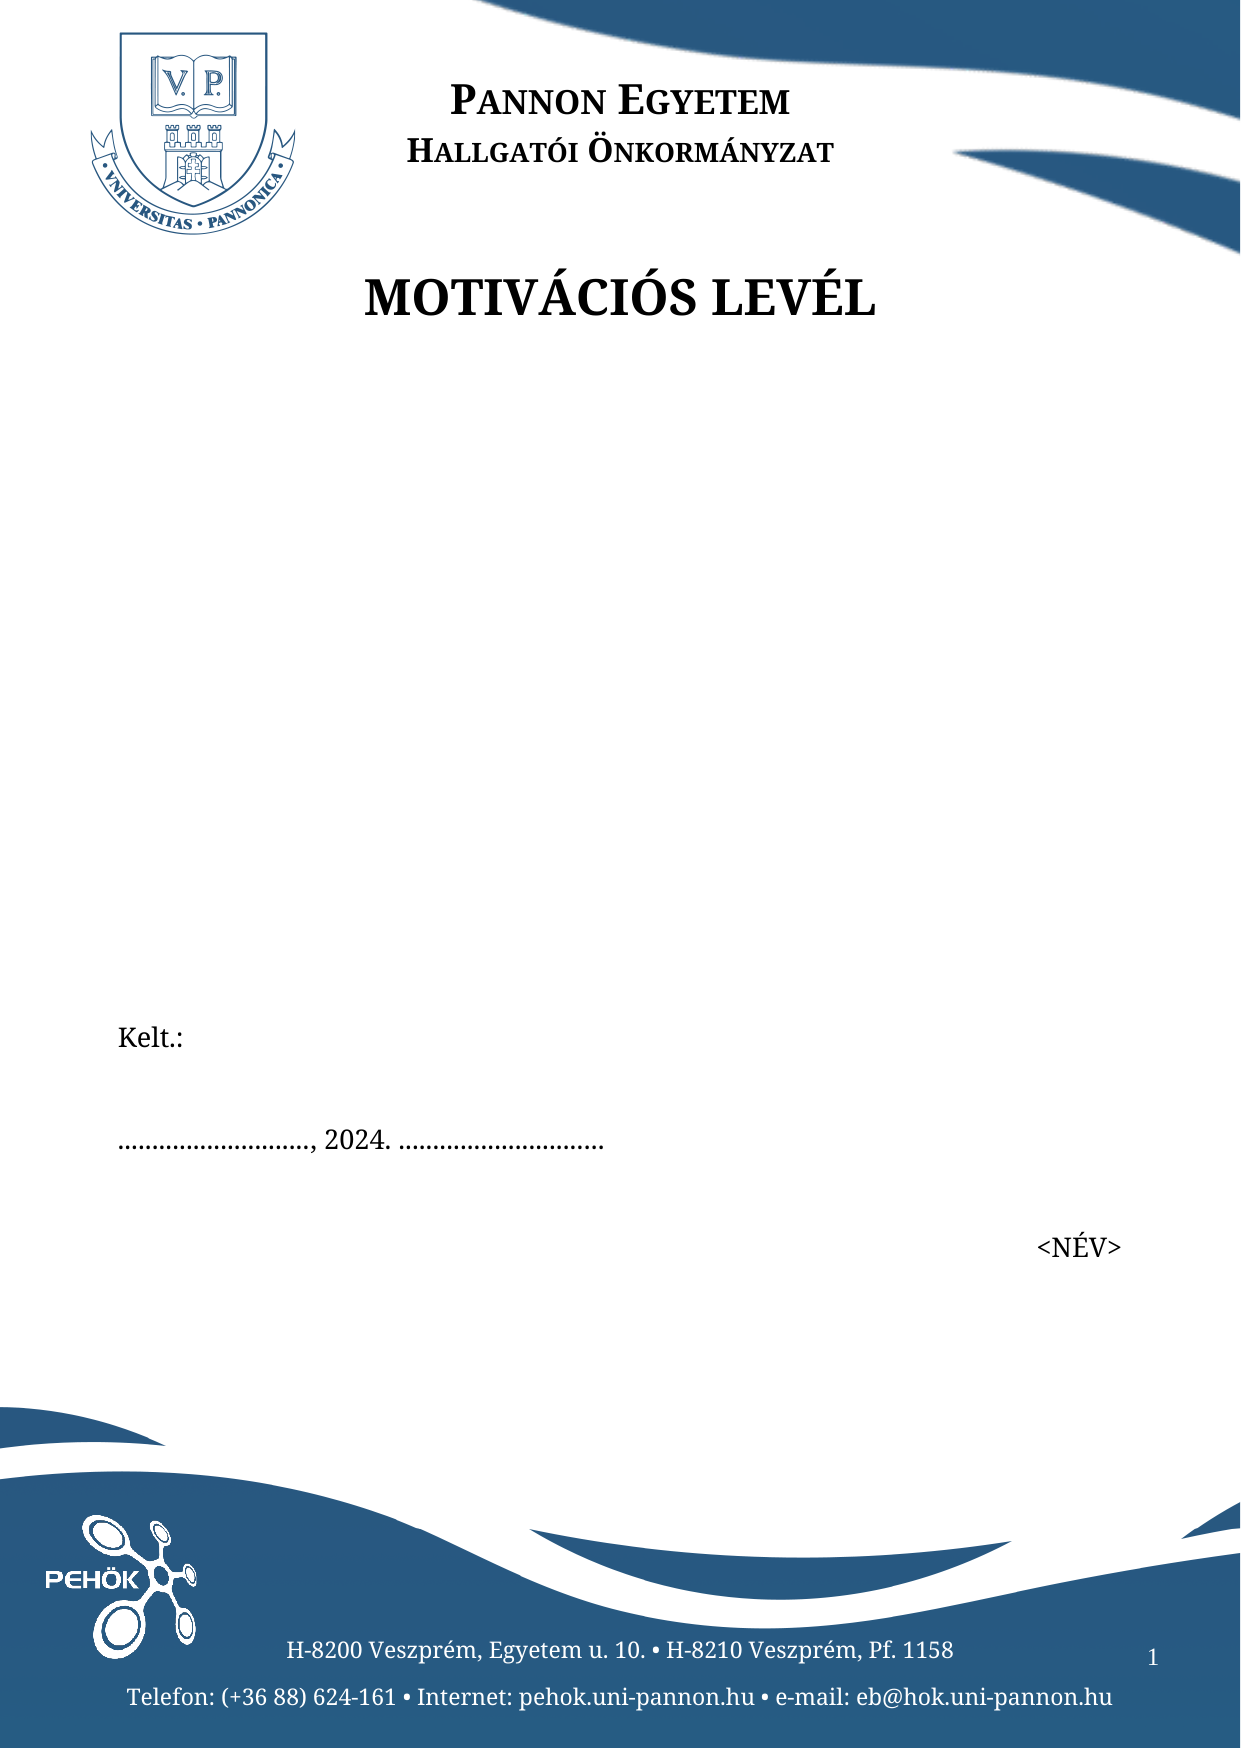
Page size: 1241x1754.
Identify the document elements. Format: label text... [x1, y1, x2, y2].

text , 2024. [117, 1121, 1122, 1158]
picture [0, 0, 1241, 669]
text <NÉV> [117, 1228, 1122, 1265]
subtitle Motivációs Levél [118, 262, 1122, 330]
text Kelt.: [118, 1019, 1122, 1056]
picture [0, 1349, 1241, 1748]
